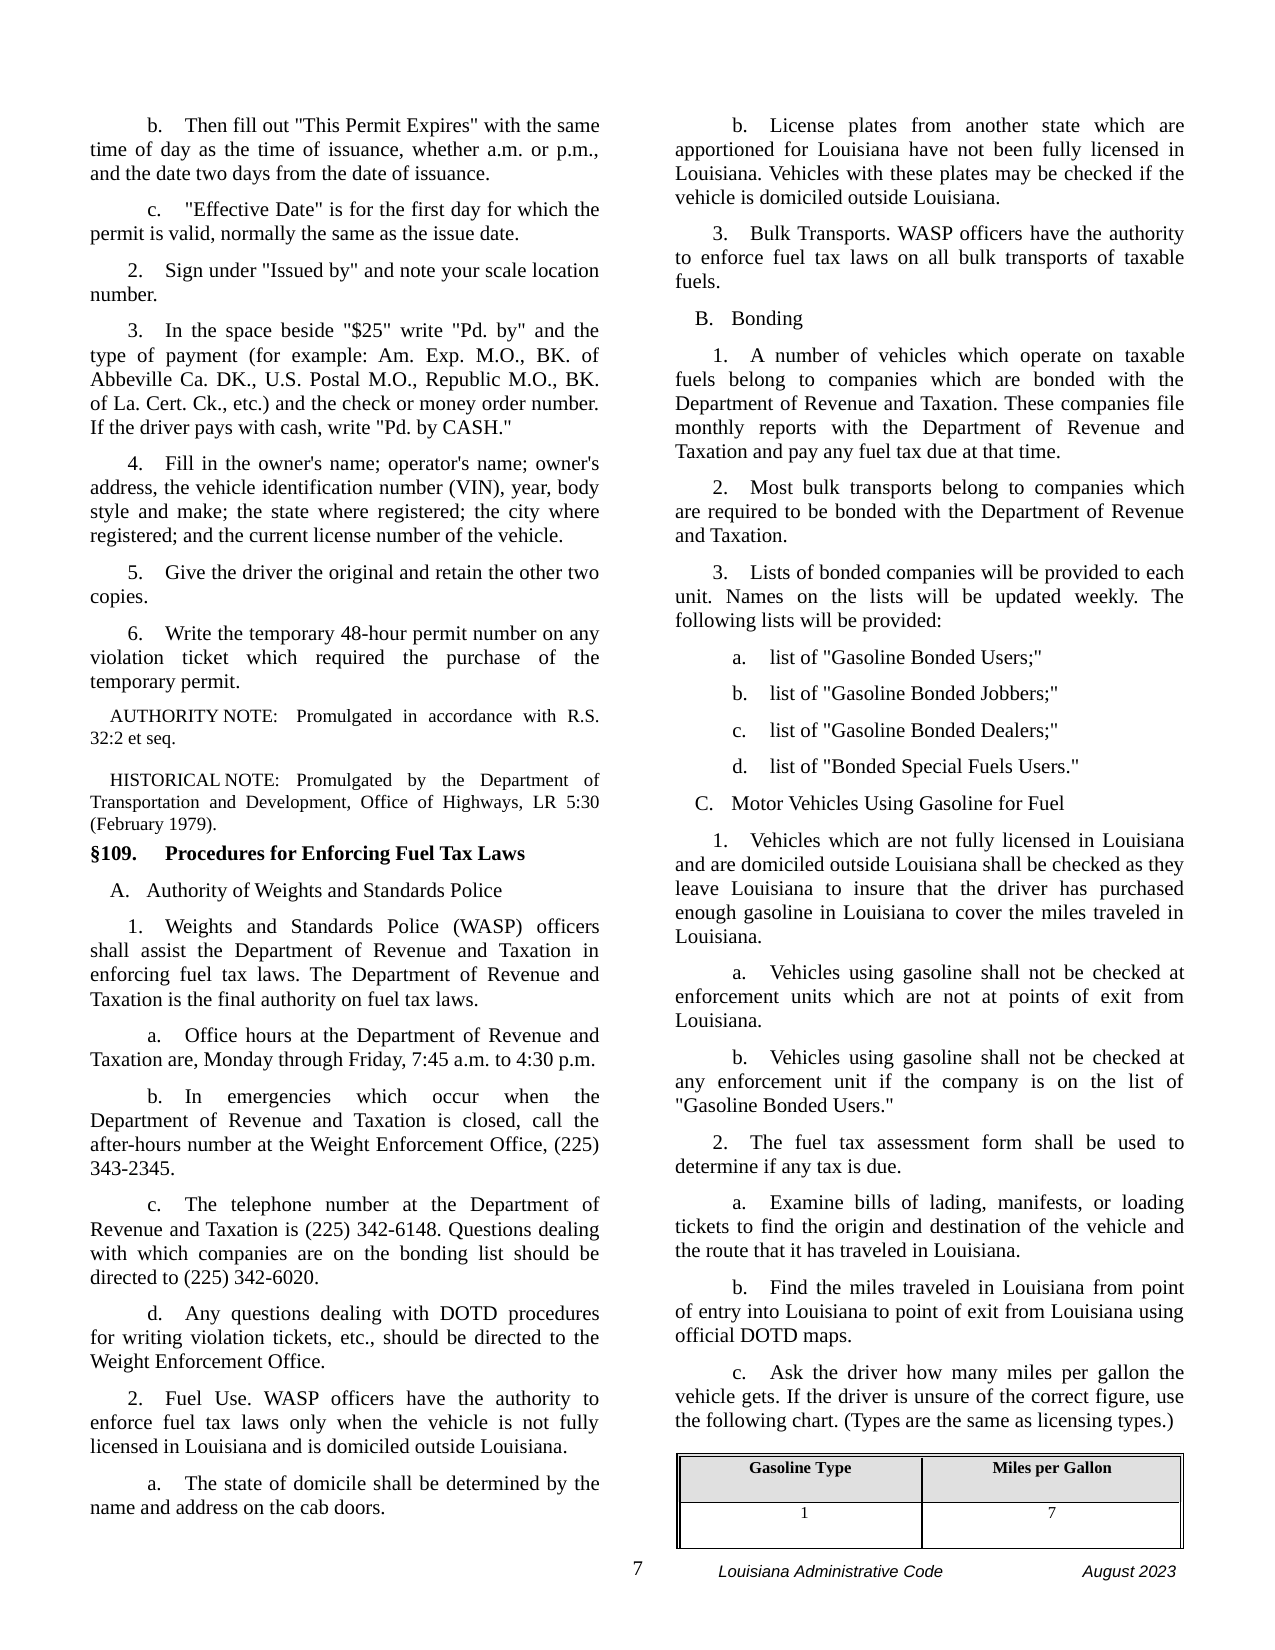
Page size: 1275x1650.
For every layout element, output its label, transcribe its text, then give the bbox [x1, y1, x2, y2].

text b. list of "Gasoline Bonded Jobbers;" [675, 681, 1185, 705]
text 2. Sign under "Issued by" and note your scale location number. [90, 258, 600, 306]
text A. Authority of Weights and Standards Police [90, 878, 600, 902]
table_cell 1 [681, 1503, 921, 1547]
text a. Examine bills of lading, manifests, or loading tickets to find the origin and destination of the vehicle and the route that it has traveled in Louisiana. [675, 1190, 1185, 1262]
text 3. In the space beside "$25" write "Pd. by" and the type of payment (for example: Am. Exp. M.O., BK. of Abbeville Ca. DK., U.S. Postal M.O., Republic M.O., BK. of La. Cert. Ck., etc.) and the check or money order number. If the driver pays with cash, write "Pd. by CASH." [90, 318, 600, 439]
text a. Office hours at the Department of Revenue and Taxation are, Monday through Friday, 7:45 a.m. to 4:30 p.m. [90, 1023, 600, 1071]
text 6. Write the temporary 48-hour permit number on any violation ticket which required the purchase of the temporary permit. [90, 621, 600, 693]
text 3. Bulk Transports. WASP officers have the authority to enforce fuel tax laws on all bulk transports of taxable fuels. [675, 221, 1185, 293]
text d. Any questions dealing with DOTD procedures for writing violation tickets, etc., should be directed to the Weight Enforcement Office. [90, 1301, 600, 1373]
text a. The state of domicile shall be determined by the name and address on the cab doors. [90, 1471, 600, 1519]
text a. Vehicles using gasoline shall not be checked at enforcement units which are not at points of exit from Louisiana. [675, 960, 1185, 1032]
table_header Miles per Gallon [923, 1457, 1180, 1502]
text 1. A number of vehicles which operate on taxable fuels belong to companies which are bonded with the Department of Revenue and Taxation. These companies file monthly reports with the Department of Revenue and Taxation and pay any fuel tax due at that time. [675, 342, 1185, 463]
text 2. The fuel tax assessment form shall be used to determine if any tax is due. [675, 1130, 1185, 1178]
text C. Motor Vehicles Using Gasoline for Fuel [675, 791, 1185, 815]
text c. The telephone number at the Department of Revenue and Taxation is (225) 342-6148. Questions dealing with which companies are on the bonding list should be directed to (225) 342-6020. [90, 1192, 600, 1289]
text 1. Weights and Standards Police (WASP) officers shall assist the Department of Revenue and Taxation in enforcing fuel tax laws. The Department of Revenue and Taxation is the final authority on fuel tax laws. [90, 914, 600, 1011]
text 5. Give the driver the original and retain the other two copies. [90, 560, 600, 608]
table_header Gasoline Type [681, 1457, 922, 1502]
text b. Vehicles using gasoline shall not be checked at any enforcement unit if the company is on the list of "Gasoline Bonded Users." [675, 1045, 1185, 1117]
text a. list of "Gasoline Bonded Users;" [675, 645, 1185, 669]
text 1. Vehicles which are not fully licensed in Louisiana and are domiciled outside Louisiana shall be checked as they leave Louisiana to insure that the driver has purchased enough gasoline in Louisiana to cover the miles traveled in Louisiana. [675, 827, 1185, 948]
text d. list of "Bonded Special Fuels Users." [675, 754, 1185, 778]
text b. License plates from another state which are apportioned for Louisiana have not been fully licensed in Louisiana. Vehicles with these plates may be checked if the vehicle is domiciled outside Louisiana. [675, 112, 1185, 209]
text c. Ask the driver how many miles per gallon the vehicle gets. If the driver is unsure of the correct figure, use the following chart. (Types are the same as licensing types.) [675, 1360, 1185, 1432]
text 4. Fill in the owner's name; operator's name; owner's address, the vehicle identification number (VIN), year, body style and make; the state where registered; the city where registered; and the current license number of the vehicle. [90, 451, 600, 547]
text 2. Fuel Use. WASP officers have the authority to enforce fuel tax laws only when the vehicle is not fully licensed in Louisiana and is domiciled outside Louisiana. [90, 1386, 600, 1458]
table_cell 7 [923, 1502, 1180, 1547]
text c. "Effective Date" is for the first day for which the permit is valid, normally the same as the issue date. [90, 197, 600, 245]
text b. Find the miles traveled in Louisiana from point of entry into Louisiana to point of exit from Louisiana using official DOTD maps. [675, 1275, 1185, 1347]
text HISTORICAL NOTE: Promulgated by the Department of Transportation and Development, Office of Highways, LR 5:30 (February 1979). [90, 769, 600, 834]
text B. Bonding [675, 306, 1185, 330]
text 2. Most bulk transports belong to companies which are required to be bonded with the Department of Revenue and Taxation. [675, 475, 1185, 547]
text b. Then fill out "This Permit Expires" with the same time of day as the time of issuance, whether a.m. or p.m., and the date two days from the date of issuance. [90, 112, 600, 185]
text 3. Lists of bonded companies will be provided to each unit. Names on the lists will be updated weekly. The following lists will be provided: [675, 560, 1185, 632]
text AUTHORITY NOTE: Promulgated in accordance with R.S. 32:2 et seq. [90, 705, 600, 748]
text c. list of "Gasoline Bonded Dealers;" [675, 718, 1185, 742]
text §109. Procedures for Enforcing Fuel Tax Laws [90, 840, 600, 865]
text b. In emergencies which occur when the Department of Revenue and Taxation is closed, call the after-hours number at the Weight Enforcement Office, (225) 343-2345. [90, 1084, 600, 1180]
